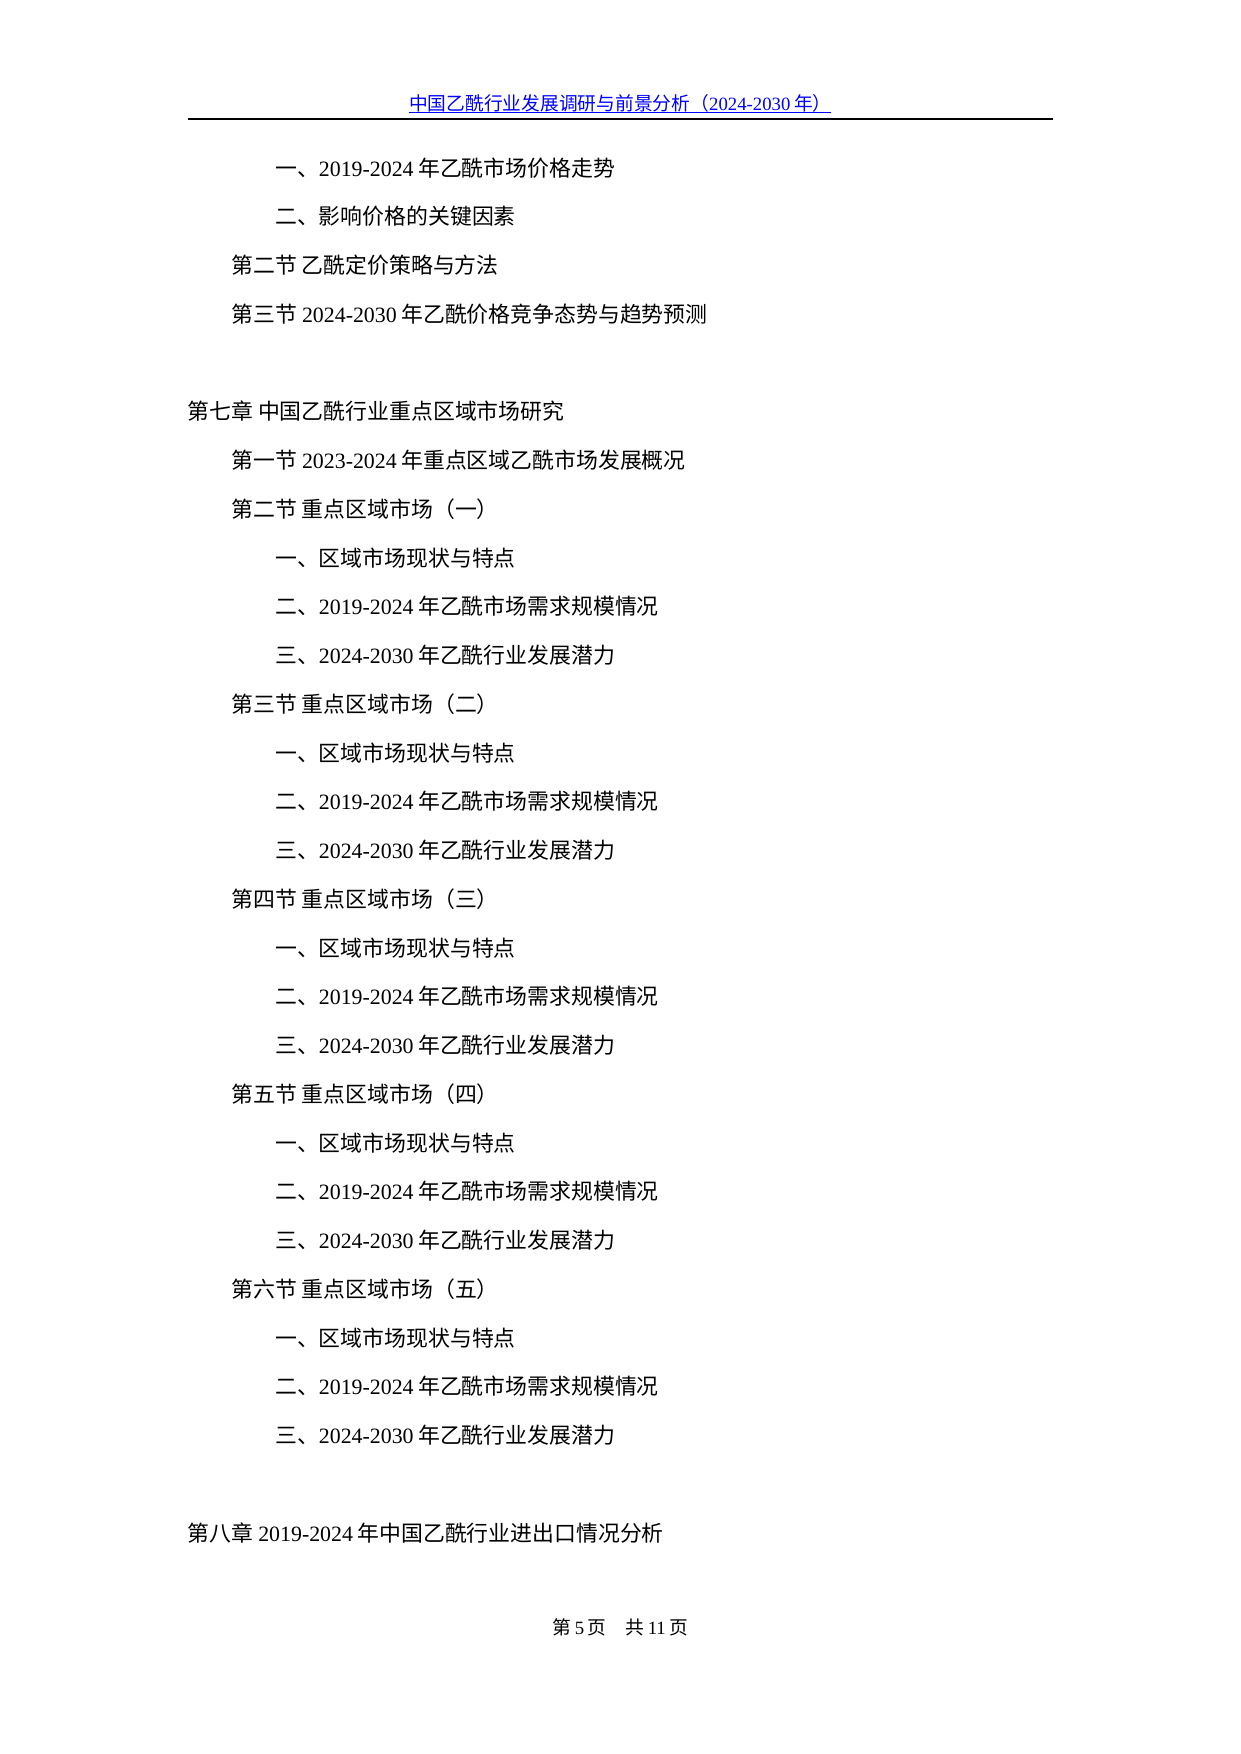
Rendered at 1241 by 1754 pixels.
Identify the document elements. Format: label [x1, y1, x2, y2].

text [187, 150, 1053, 1548]
